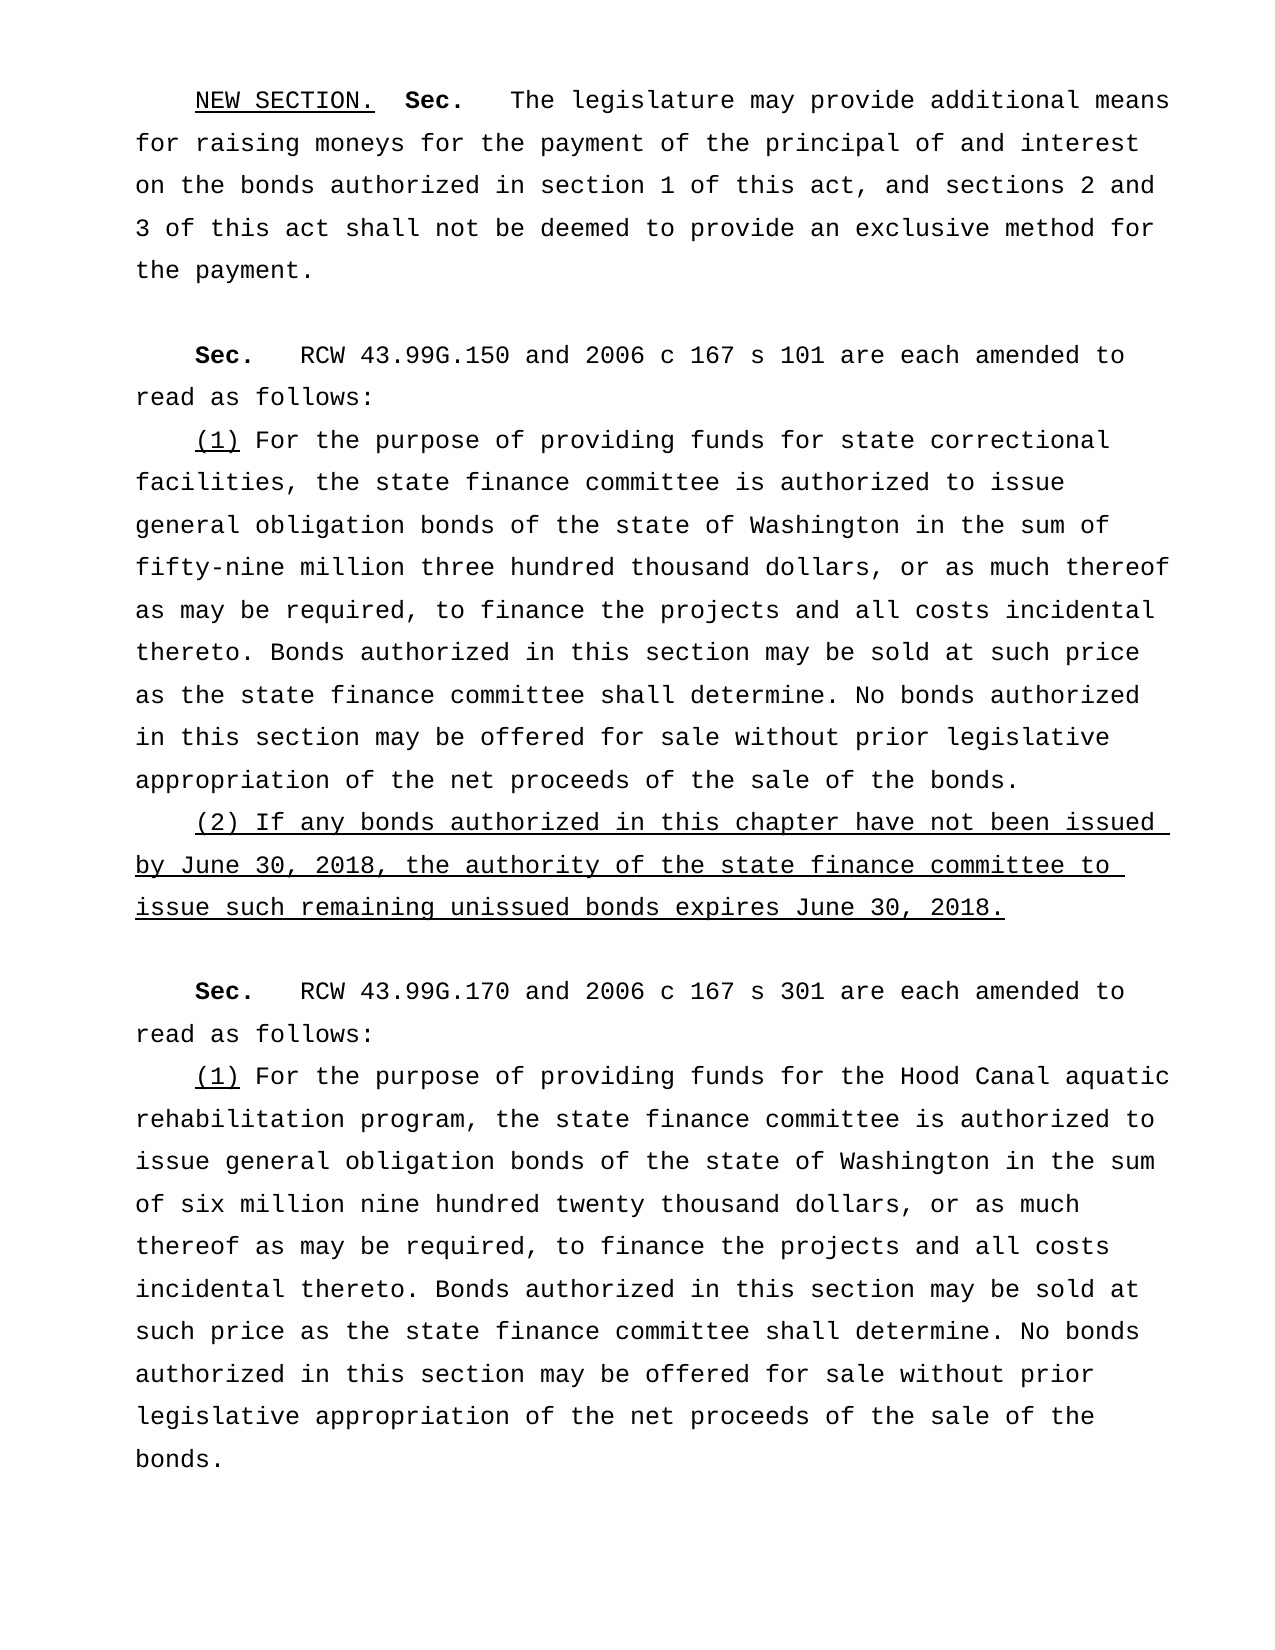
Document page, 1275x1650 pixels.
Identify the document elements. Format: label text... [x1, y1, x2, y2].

text NEW SECTION. Sec. The legislature may provide additional means for raising moneys for the payment of the principal of and interest on the bonds authorized in section 1 of this act, and sections 2 and 3 of this act shall not be deemed to provide an exclusive method for the payment. [135, 75, 1170, 287]
text (2) If any bonds authorized in this chapter have not been issued by June 30, 2018, the authority of the state finance committee to issue such remaining unissued bonds expires June 30, 2018. [135, 797, 1170, 924]
text (1) For the purpose of providing funds for the Hood Canal aquatic rehabilitation program, the state finance committee is authorized to issue general obligation bonds of the state of Washington in the sum of six million nine hundred twenty thousand dollars, or as much thereof as may be required, to finance the projects and all costs incidental thereto. Bonds authorized in this section may be sold at such price as the state finance committee shall determine. No bonds authorized in this section may be offered for sale without prior legislative appropriation of the net proceeds of the sale of the bonds. [135, 1051, 1170, 1476]
text Sec. RCW 43.99G.170 and 2006 c 167 s 301 are each amended to read as follows: [135, 966, 1170, 1051]
text Sec. RCW 43.99G.150 and 2006 c 167 s 101 are each amended to read as follows: [135, 329, 1170, 414]
text (1) For the purpose of providing funds for state correctional facilities, the state finance committee is authorized to issue general obligation bonds of the state of Washington in the sum of fifty-nine million three hundred thousand dollars, or as much thereof as may be required, to finance the projects and all costs incidental thereto. Bonds authorized in this section may be sold at such price as the state finance committee shall determine. No bonds authorized in this section may be offered for sale without prior legislative appropriation of the net proceeds of the sale of the bonds. [135, 414, 1170, 797]
